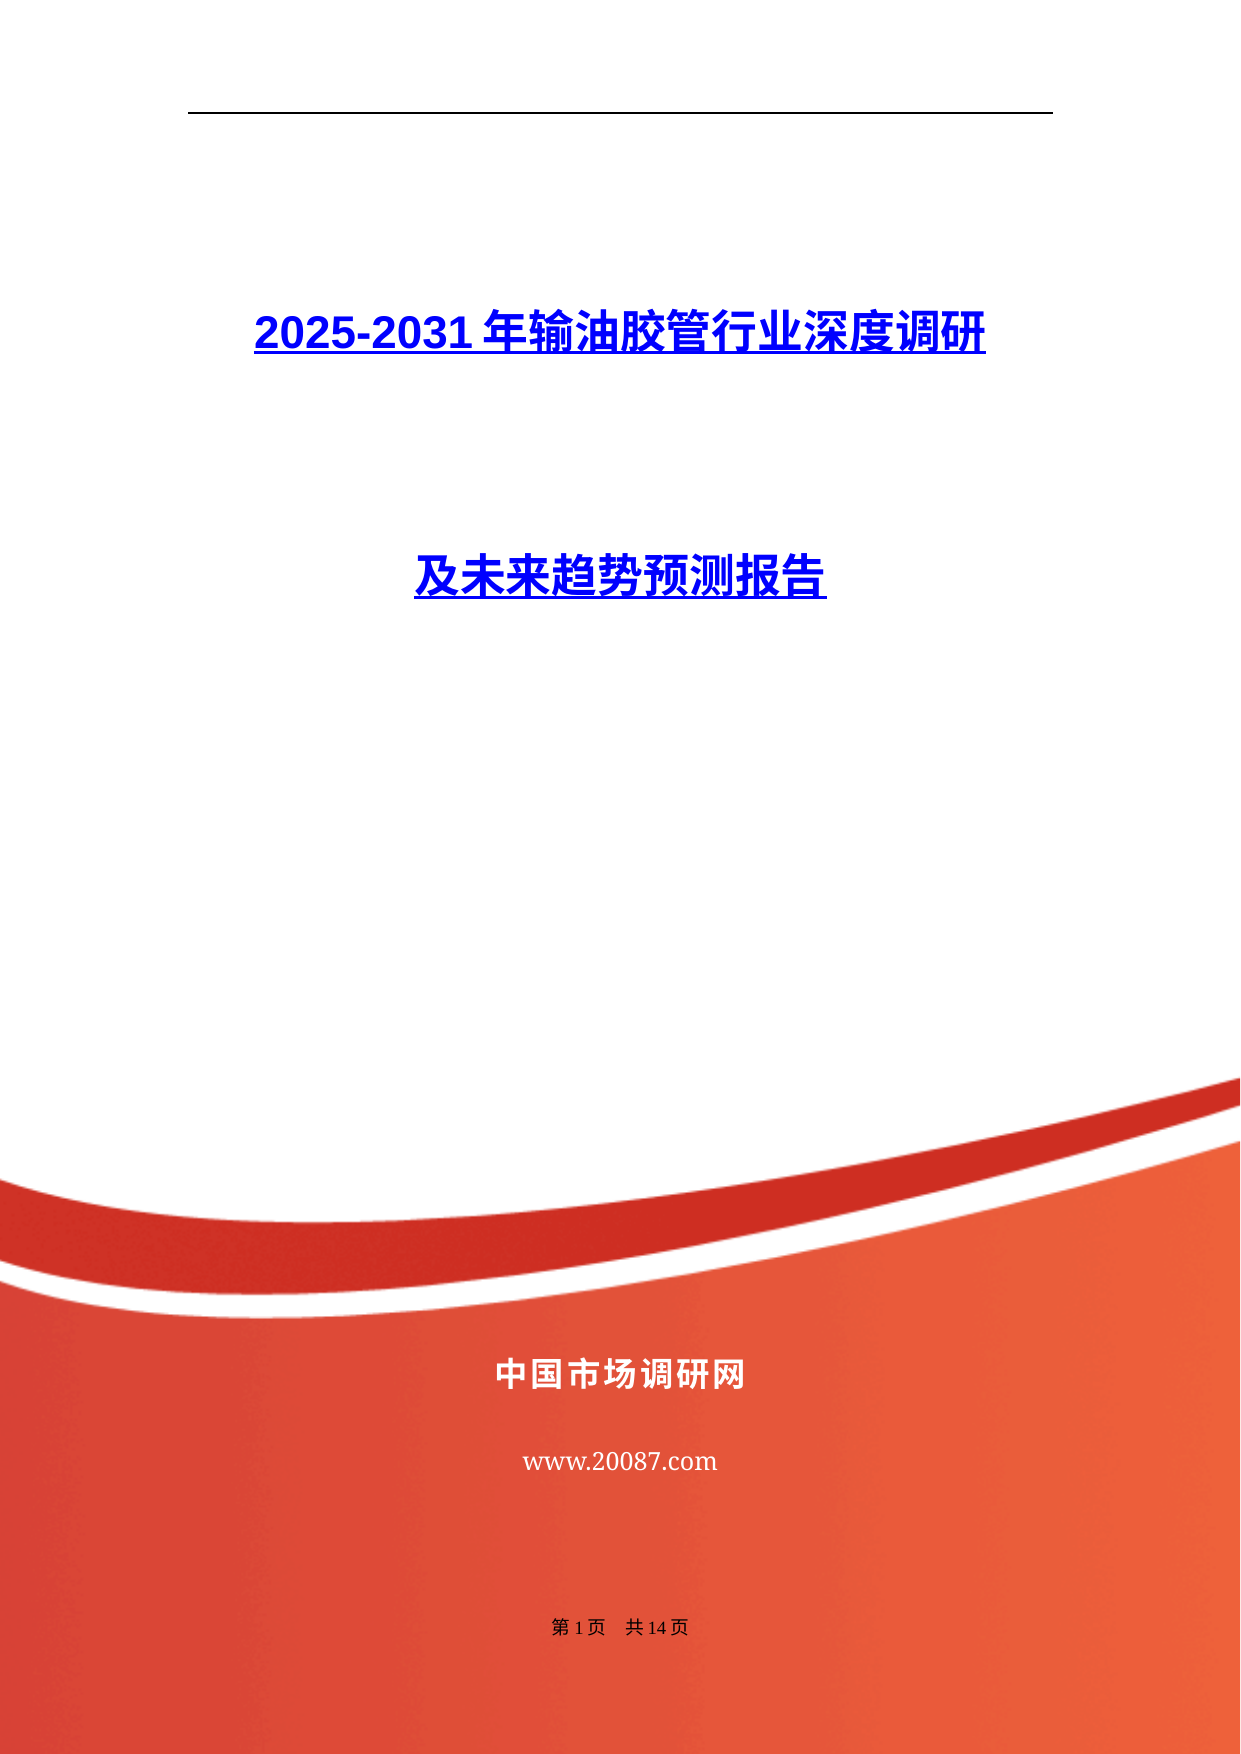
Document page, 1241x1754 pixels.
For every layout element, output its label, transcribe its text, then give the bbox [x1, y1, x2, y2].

picture [0, 1006, 1241, 1754]
text www.20087.com [187, 1428, 1053, 1493]
subtitle 中国市场调研网 [187, 1339, 1053, 1404]
table_header 2025-2031年输油胶管行业深度调研及未来趋势预测报告 [188, 207, 1053, 773]
